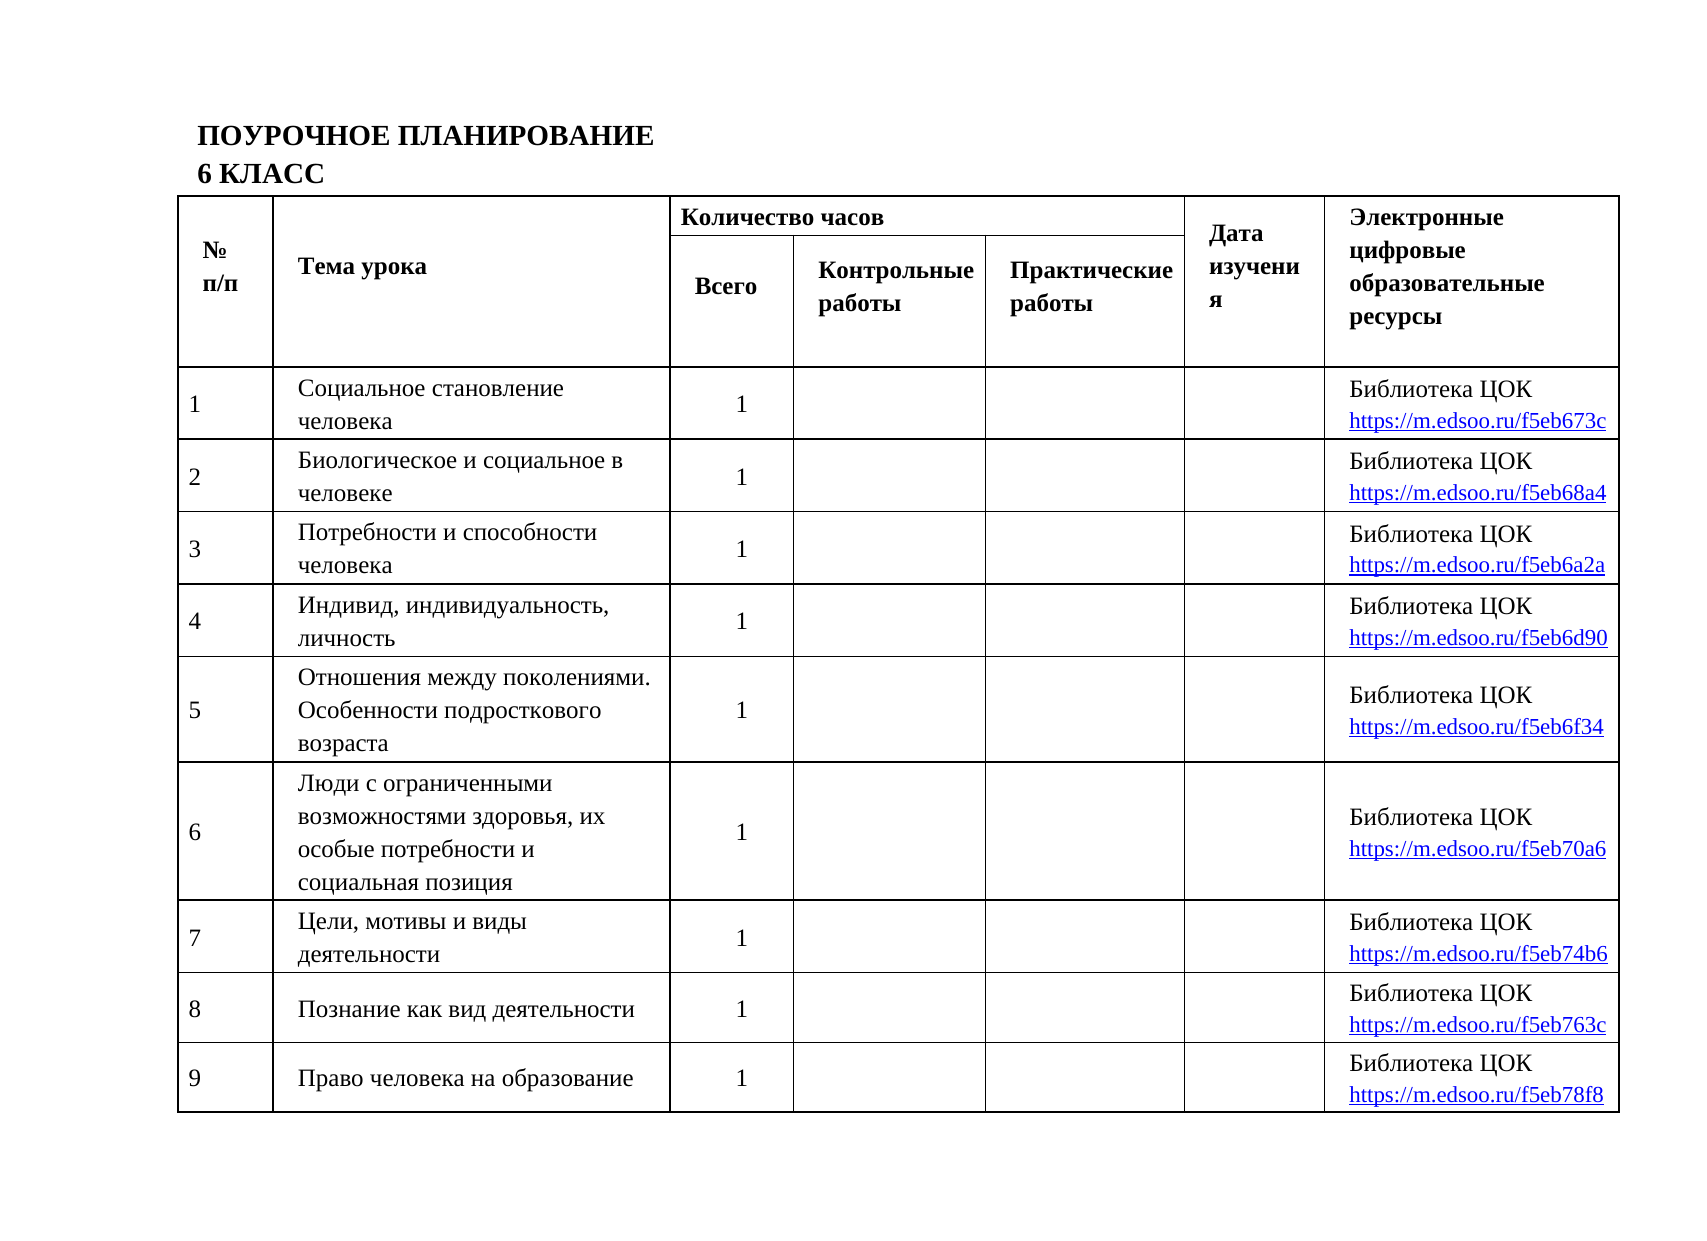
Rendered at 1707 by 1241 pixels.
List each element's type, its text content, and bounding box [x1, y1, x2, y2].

table_cell [1185, 901, 1324, 972]
table_cell 7 [179, 901, 272, 972]
table_cell 1 [671, 657, 793, 761]
table_cell [1185, 1043, 1324, 1111]
table_header Электронные цифровые образовательные ресурсы [1325, 197, 1618, 366]
table_cell 2 [179, 440, 272, 511]
table_cell 6 [179, 763, 272, 899]
table_cell [986, 763, 1184, 899]
table_cell [794, 973, 985, 1041]
table_cell 3 [179, 512, 272, 583]
table_header Тема урока [274, 197, 669, 366]
table_cell 4 [179, 585, 272, 656]
table_cell Всего [671, 236, 793, 366]
table_cell [794, 657, 985, 761]
table_cell Индивид, индивидуальность, личность [274, 585, 669, 656]
table_cell 1 [179, 368, 272, 438]
table_cell [794, 512, 985, 583]
table_cell [986, 973, 1184, 1041]
table_cell [794, 440, 985, 511]
table_cell [1185, 585, 1324, 656]
table_cell Библиотека ЦОК https://m.edsoo.ru/f5eb763c [1325, 973, 1618, 1041]
table_cell [794, 368, 985, 438]
table_cell Библиотека ЦОК https://m.edsoo.ru/f5eb6f34 [1325, 657, 1618, 761]
table_cell Биологическое и социальное в человеке [274, 440, 669, 511]
table_cell 1 [671, 368, 793, 438]
table_cell Практические работы [986, 236, 1184, 366]
table_cell [986, 585, 1184, 656]
table_cell [794, 585, 985, 656]
table_cell 8 [179, 973, 272, 1041]
table_cell [986, 901, 1184, 972]
table_cell 1 [671, 440, 793, 511]
table_cell 1 [671, 585, 793, 656]
table_cell Библиотека ЦОК https://m.edsoo.ru/f5eb78f8 [1325, 1043, 1618, 1111]
table_cell [1185, 657, 1324, 761]
table_cell Познание как вид деятельности [274, 973, 669, 1041]
table_cell Потребности и способности человека [274, 512, 669, 583]
table_cell [794, 1043, 985, 1111]
text 6 КЛАСС [190, 157, 1618, 190]
table_cell [986, 657, 1184, 761]
table_cell [986, 440, 1184, 511]
table_cell Люди с ограниченными возможностями здоровья, их особые потребности и социальная позиция [274, 763, 669, 899]
table_cell Библиотека ЦОК https://m.edsoo.ru/f5eb6a2a [1325, 512, 1618, 583]
table_cell 1 [671, 901, 793, 972]
text ПОУРОЧНОЕ ПЛАНИРОВАНИЕ [190, 118, 1618, 152]
table_cell Право человека на образование [274, 1043, 669, 1111]
table_cell [986, 1043, 1184, 1111]
table_header Дата изучения [1185, 197, 1324, 366]
table_cell [794, 901, 985, 972]
table_cell [1185, 512, 1324, 583]
table_cell Библиотека ЦОК https://m.edsoo.ru/f5eb673c [1325, 368, 1618, 438]
table_cell [986, 512, 1184, 583]
table_cell Библиотека ЦОК https://m.edsoo.ru/f5eb68a4 [1325, 440, 1618, 511]
table_cell Отношения между поколениями. Особенности подросткового возраста [274, 657, 669, 761]
table_cell Контрольные работы [794, 236, 985, 366]
table_cell Библиотека ЦОК https://m.edsoo.ru/f5eb70a6 [1325, 763, 1618, 899]
table_cell [1185, 368, 1324, 438]
table_cell [1185, 973, 1324, 1041]
table_cell Цели, мотивы и виды деятельности [274, 901, 669, 972]
table_header Количество часов [671, 197, 1184, 234]
table_cell [794, 763, 985, 899]
table_cell [1185, 440, 1324, 511]
table_cell 1 [671, 973, 793, 1041]
table_cell [1185, 763, 1324, 899]
table_cell 1 [671, 512, 793, 583]
table_cell 1 [671, 1043, 793, 1111]
table_header № п/п [179, 197, 272, 366]
table_cell Социальное становление человека [274, 368, 669, 438]
table_cell 1 [671, 763, 793, 899]
table_cell [986, 368, 1184, 438]
table_cell Библиотека ЦОК https://m.edsoo.ru/f5eb6d90 [1325, 585, 1618, 656]
table_cell 9 [179, 1043, 272, 1111]
table_cell Библиотека ЦОК https://m.edsoo.ru/f5eb74b6 [1325, 901, 1618, 972]
table_cell 5 [179, 657, 272, 761]
